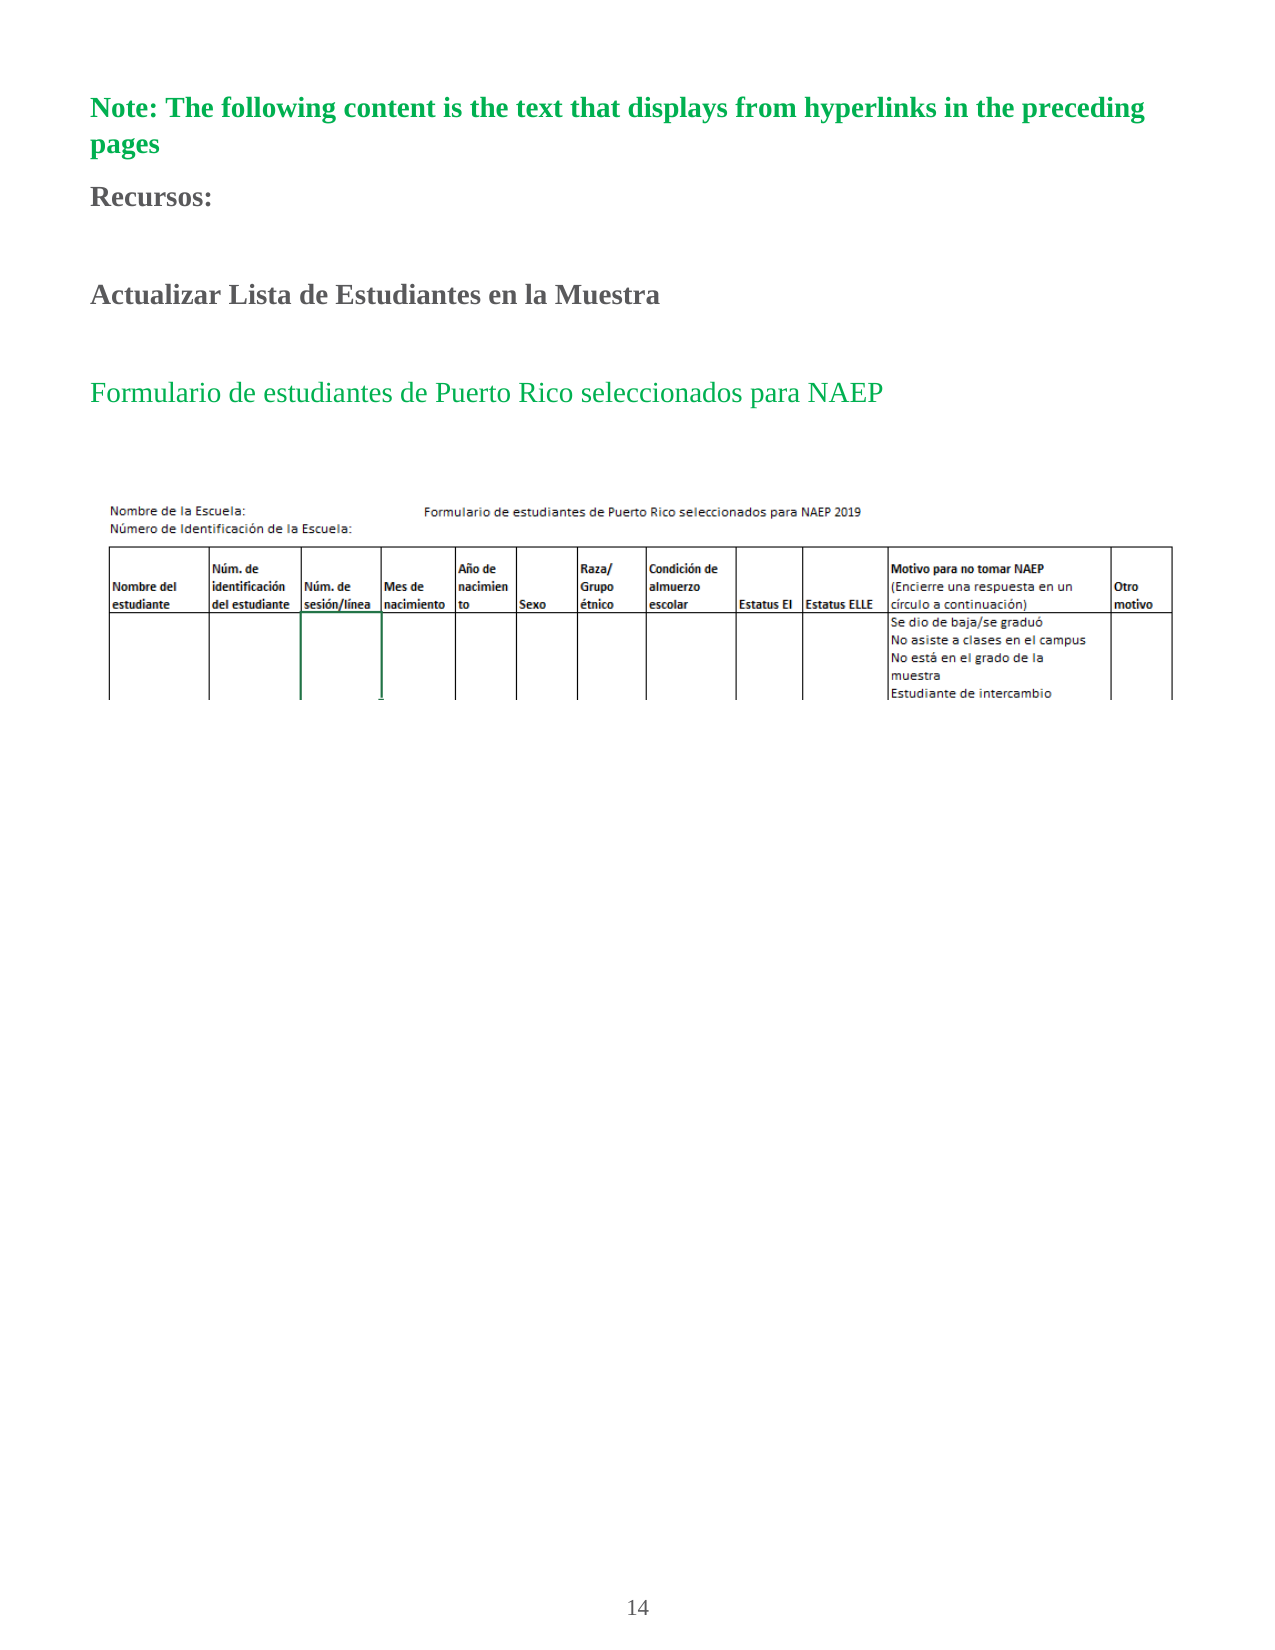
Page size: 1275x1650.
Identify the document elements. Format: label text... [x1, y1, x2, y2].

text Recursos: [90, 179, 1185, 212]
text Note: The following content is the text that displays from hyperlinks in the preceding pages [90, 90, 1185, 160]
text Formulario de estudiantes de Puerto Rico seleccionados para NAEP [90, 375, 1185, 408]
text Actualizar Lista de Estudiantes en la Muestra [90, 277, 1185, 310]
picture [90, 472, 1186, 700]
